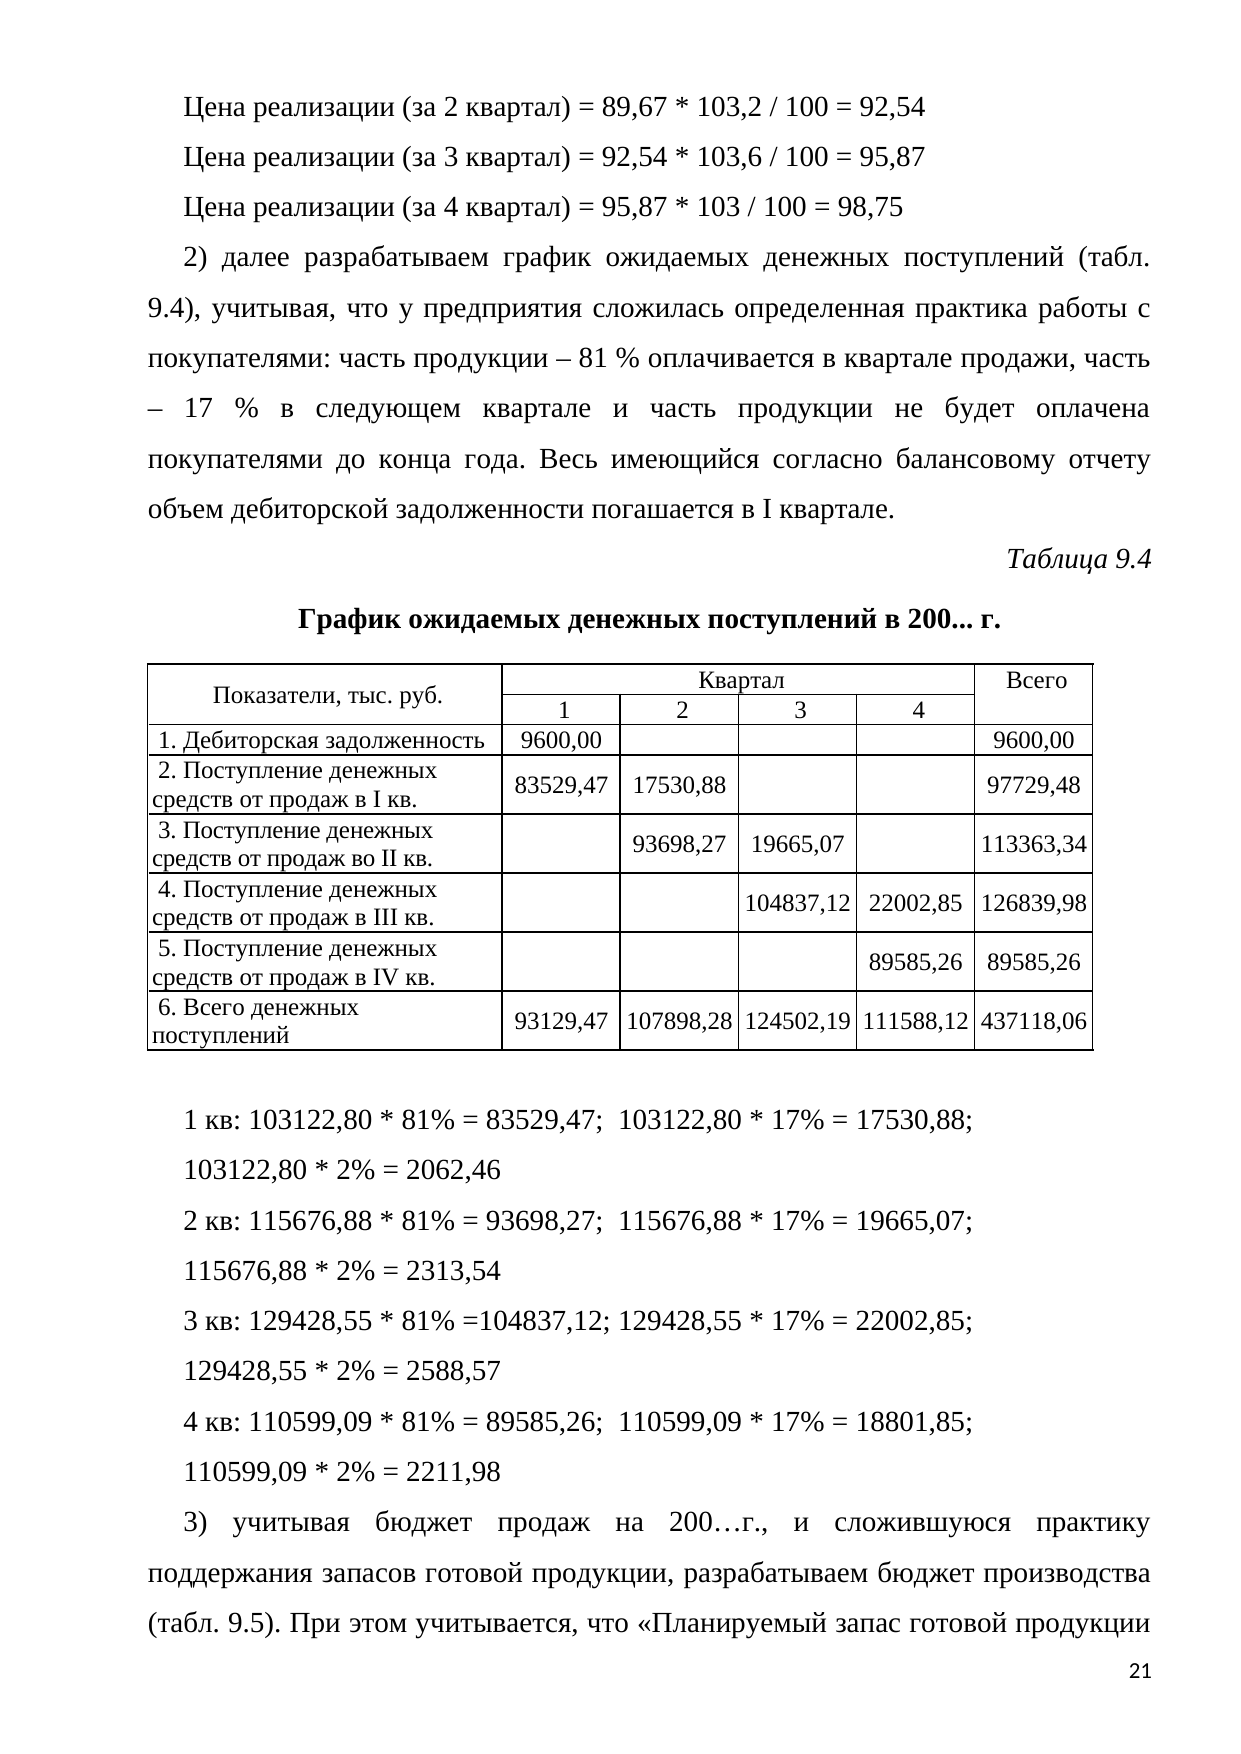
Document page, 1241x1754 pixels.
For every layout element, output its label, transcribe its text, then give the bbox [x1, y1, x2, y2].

table_cell 93698,27 [621, 815, 738, 872]
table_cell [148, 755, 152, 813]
table_cell 22002,85 [857, 874, 974, 931]
table_cell 97729,48 [975, 756, 1092, 813]
text Цена реализации (за 3 квартал) = 92,54 * 103,6 / 100 = 95,87 [148, 139, 1152, 172]
table_cell 126839,98 [975, 874, 1092, 931]
table_cell [503, 815, 619, 872]
table_cell 9600,00 [975, 725, 1092, 754]
text 3 кв: 129428,55 * 81% =104837,12; 129428,55 * 17% = 22002,85; [148, 1303, 1152, 1337]
text Цена реализации (за 4 квартал) = 95,87 * 103 / 100 = 98,75 [148, 189, 1152, 223]
table_cell [857, 756, 974, 813]
text 103122,80 * 2% = 2062,46 [148, 1152, 1152, 1186]
table_cell [975, 694, 1092, 724]
text 1 кв: 103122,80 * 81% = 83529,47; 103122,80 * 17% = 17530,88; [148, 1102, 1152, 1136]
table_cell 89585,26 [857, 933, 974, 990]
table_cell 83529,47 [503, 756, 619, 813]
table_cell 113363,34 [975, 815, 1092, 872]
table_cell 111588,12 [857, 992, 974, 1049]
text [148, 1504, 1152, 1639]
text Таблица 9.4 [148, 541, 1152, 575]
text График ожидаемых денежных поступлений в 200... г. [148, 601, 1152, 634]
table_cell [621, 725, 738, 754]
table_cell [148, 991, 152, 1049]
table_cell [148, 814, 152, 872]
table_cell [739, 725, 856, 754]
table_cell [739, 933, 856, 990]
text Цена реализации (за 2 квартал) = 89,67 * 103,2 / 100 = 92,54 [148, 89, 1152, 122]
table_cell 104837,12 [739, 874, 856, 931]
text 110599,09 * 2% = 2211,98 [148, 1454, 1152, 1488]
table_cell 9600,00 [503, 725, 619, 754]
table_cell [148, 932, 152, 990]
table_cell [739, 756, 856, 813]
text 115676,88 * 2% = 2313,54 [148, 1253, 1152, 1286]
table_cell 19665,07 [739, 815, 856, 872]
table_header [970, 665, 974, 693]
table_cell [503, 874, 619, 931]
table_cell 107898,28 [621, 992, 738, 1049]
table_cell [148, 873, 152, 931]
table_cell [857, 815, 974, 872]
table_cell [621, 933, 738, 990]
table_cell 93129,47 [503, 992, 619, 1049]
text 2 кв: 115676,88 * 81% = 93698,27; 115676,88 * 17% = 19665,07; [148, 1203, 1152, 1236]
table_cell 89585,26 [975, 933, 1092, 990]
table_header Показатели, тыс. руб. [148, 665, 501, 724]
table_cell [503, 933, 619, 990]
table_cell 124502,19 [739, 992, 856, 1049]
table_cell [621, 874, 738, 931]
text 4 кв: 110599,09 * 81% = 89585,26; 110599,09 * 17% = 18801,85; [148, 1404, 1152, 1437]
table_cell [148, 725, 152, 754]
table_cell 437118,06 [975, 992, 1092, 1049]
table_cell [857, 725, 974, 754]
text 129428,55 * 2% = 2588,57 [148, 1353, 1152, 1387]
text 2) далее разрабатываем график ожидаемых денежных поступлений (табл. 9.4), учитывая, что у предприятия сложилась определенная практика работы с покупателями: часть продукции – 81 % оплачивается в квартале продажи, часть – 17 % в следующем квартале и часть продукции не будет оплачена покупателями до конца года. Весь имеющийся согласно балансовому отчету объем дебиторской задолженности погашается в I квартале. [148, 239, 1152, 525]
table_cell 17530,88 [621, 756, 738, 813]
